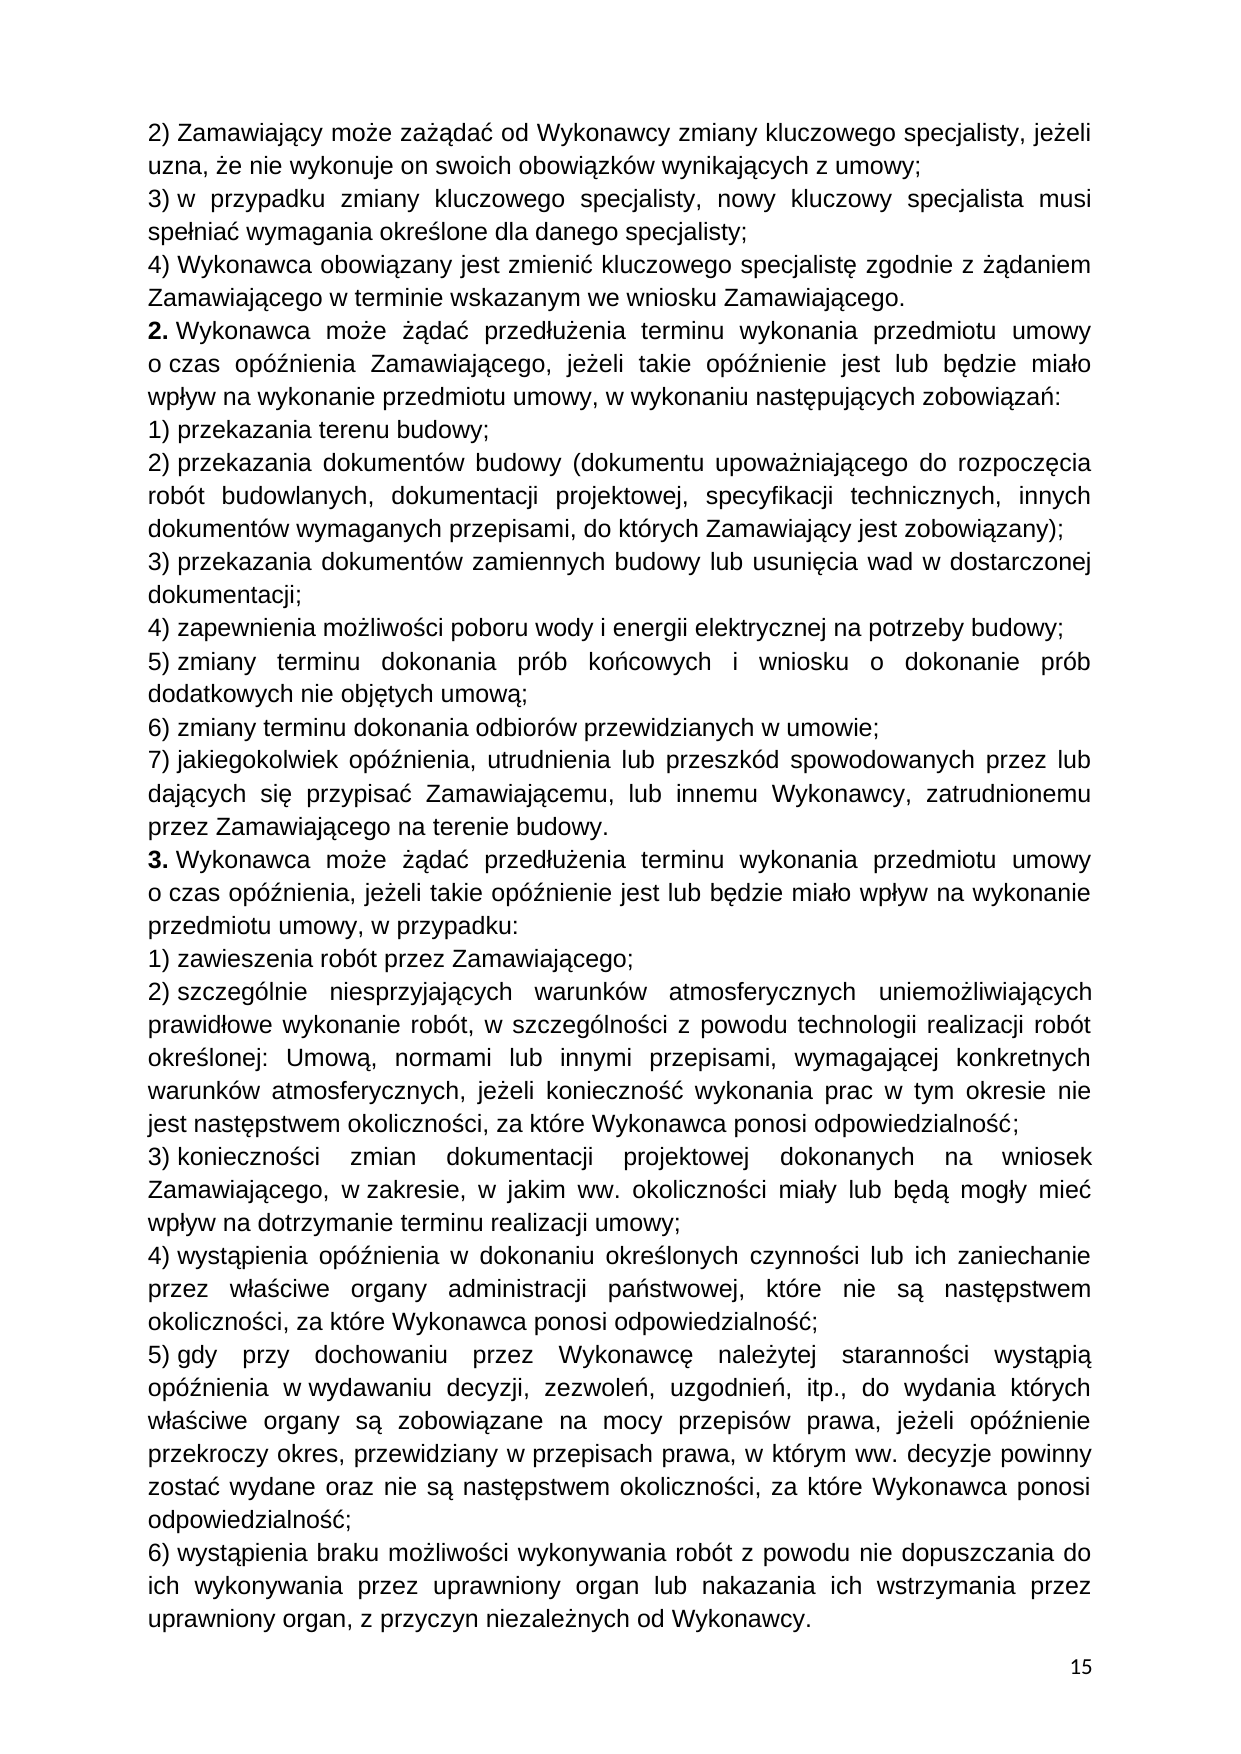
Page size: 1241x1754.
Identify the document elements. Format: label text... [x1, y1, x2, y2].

text 1) zawieszenia robót przez Zamawiającego; [148, 944, 1092, 972]
text 3) przekazania dokumentów zamiennych budowy lub usunięcia wad w dostarczonej dokumentacji; [148, 547, 1092, 609]
text 4) wystąpienia opóźnienia w dokonaniu określonych czynności lub ich zaniechanie przez właściwe organy administracji państwowej, które nie są następstwem okoliczności, za które Wykonawca ponosi odpowiedzialność; [148, 1241, 1092, 1336]
text 5) gdy przy dochowaniu przez Wykonawcę należytej staranności wystąpią opóźnienia w wydawaniu decyzji, zezwoleń, uzgodnień, itp., do wydania których właściwe organy są zobowiązane na mocy przepisów prawa, jeżeli opóźnienie przekroczy okres, przewidziany w przepisach prawa, w którym ww. decyzje powinny zostać wydane oraz nie są następstwem okoliczności, za które Wykonawca ponosi odpowiedzialność; [148, 1340, 1092, 1534]
text 3. Wykonawca może żądać przedłużenia terminu wykonania przedmiotu umowy o czas opóźnienia, jeżeli takie opóźnienie jest lub będzie miało wpływ na wykonanie przedmiotu umowy, w przypadku: [148, 844, 1092, 939]
text 2) przekazania dokumentów budowy (dokumentu upoważniającego do rozpoczęcia robót budowlanych, dokumentacji projektowej, specyfikacji technicznych, innych dokumentów wymaganych przepisami, do których Zamawiający jest zobowiązany); [148, 448, 1092, 543]
text 1) przekazania terenu budowy; [148, 415, 1092, 444]
text 6) zmiany terminu dokonania odbiorów przewidzianych w umowie; [148, 712, 1092, 741]
text 5) zmiany terminu dokonania prób końcowych i wniosku o dokonanie prób dodatkowych nie objętych umową; [148, 646, 1092, 708]
text 2) szczególnie niesprzyjających warunków atmosferycznych uniemożliwiających prawidłowe wykonanie robót, w szczególności z powodu technologii realizacji robót określonej: Umową, normami lub innymi przepisami, wymagającej konkretnych warunków atmosferycznych, jeżeli konieczność wykonania prac w tym okresie nie jest następstwem okoliczności, za które Wykonawca ponosi odpowiedzialność; [148, 977, 1092, 1137]
text 7) jakiegokolwiek opóźnienia, utrudnienia lub przeszkód spowodowanych przez lub dających się przypisać Zamawiającemu, lub innemu Wykonawcy, zatrudnionemu przez Zamawiającego na terenie budowy. [148, 746, 1092, 840]
text 4) zapewnienia możliwości poboru wody i energii elektrycznej na potrzeby budowy; [148, 613, 1092, 642]
text 2) Zamawiający może zażądać od Wykonawcy zmiany kluczowego specjalisty, jeżeli uzna, że nie wykonuje on swoich obowiązków wynikających z umowy; [148, 118, 1092, 180]
text 6) wystąpienia braku możliwości wykonywania robót z powodu nie dopuszczania do ich wykonywania przez uprawniony organ lub nakazania ich wstrzymania przez uprawniony organ, z przyczyn niezależnych od Wykonawcy. [148, 1538, 1092, 1633]
text 2. Wykonawca może żądać przedłużenia terminu wykonania przedmiotu umowy o czas opóźnienia Zamawiającego, jeżeli takie opóźnienie jest lub będzie miało wpływ na wykonanie przedmiotu umowy, w wykonaniu następujących zobowiązań: [148, 316, 1092, 411]
text 3) w przypadku zmiany kluczowego specjalisty, nowy kluczowy specjalista musi spełniać wymagania określone dla danego specjalisty; [148, 184, 1092, 246]
text 3) konieczności zmian dokumentacji projektowej dokonanych na wniosek Zamawiającego, w zakresie, w jakim ww. okoliczności miały lub będą mogły mieć wpływ na dotrzymanie terminu realizacji umowy; [148, 1142, 1092, 1237]
text 4) Wykonawca obowiązany jest zmienić kluczowego specjalistę zgodnie z żądaniem Zamawiającego w terminie wskazanym we wniosku Zamawiającego. [148, 250, 1092, 312]
